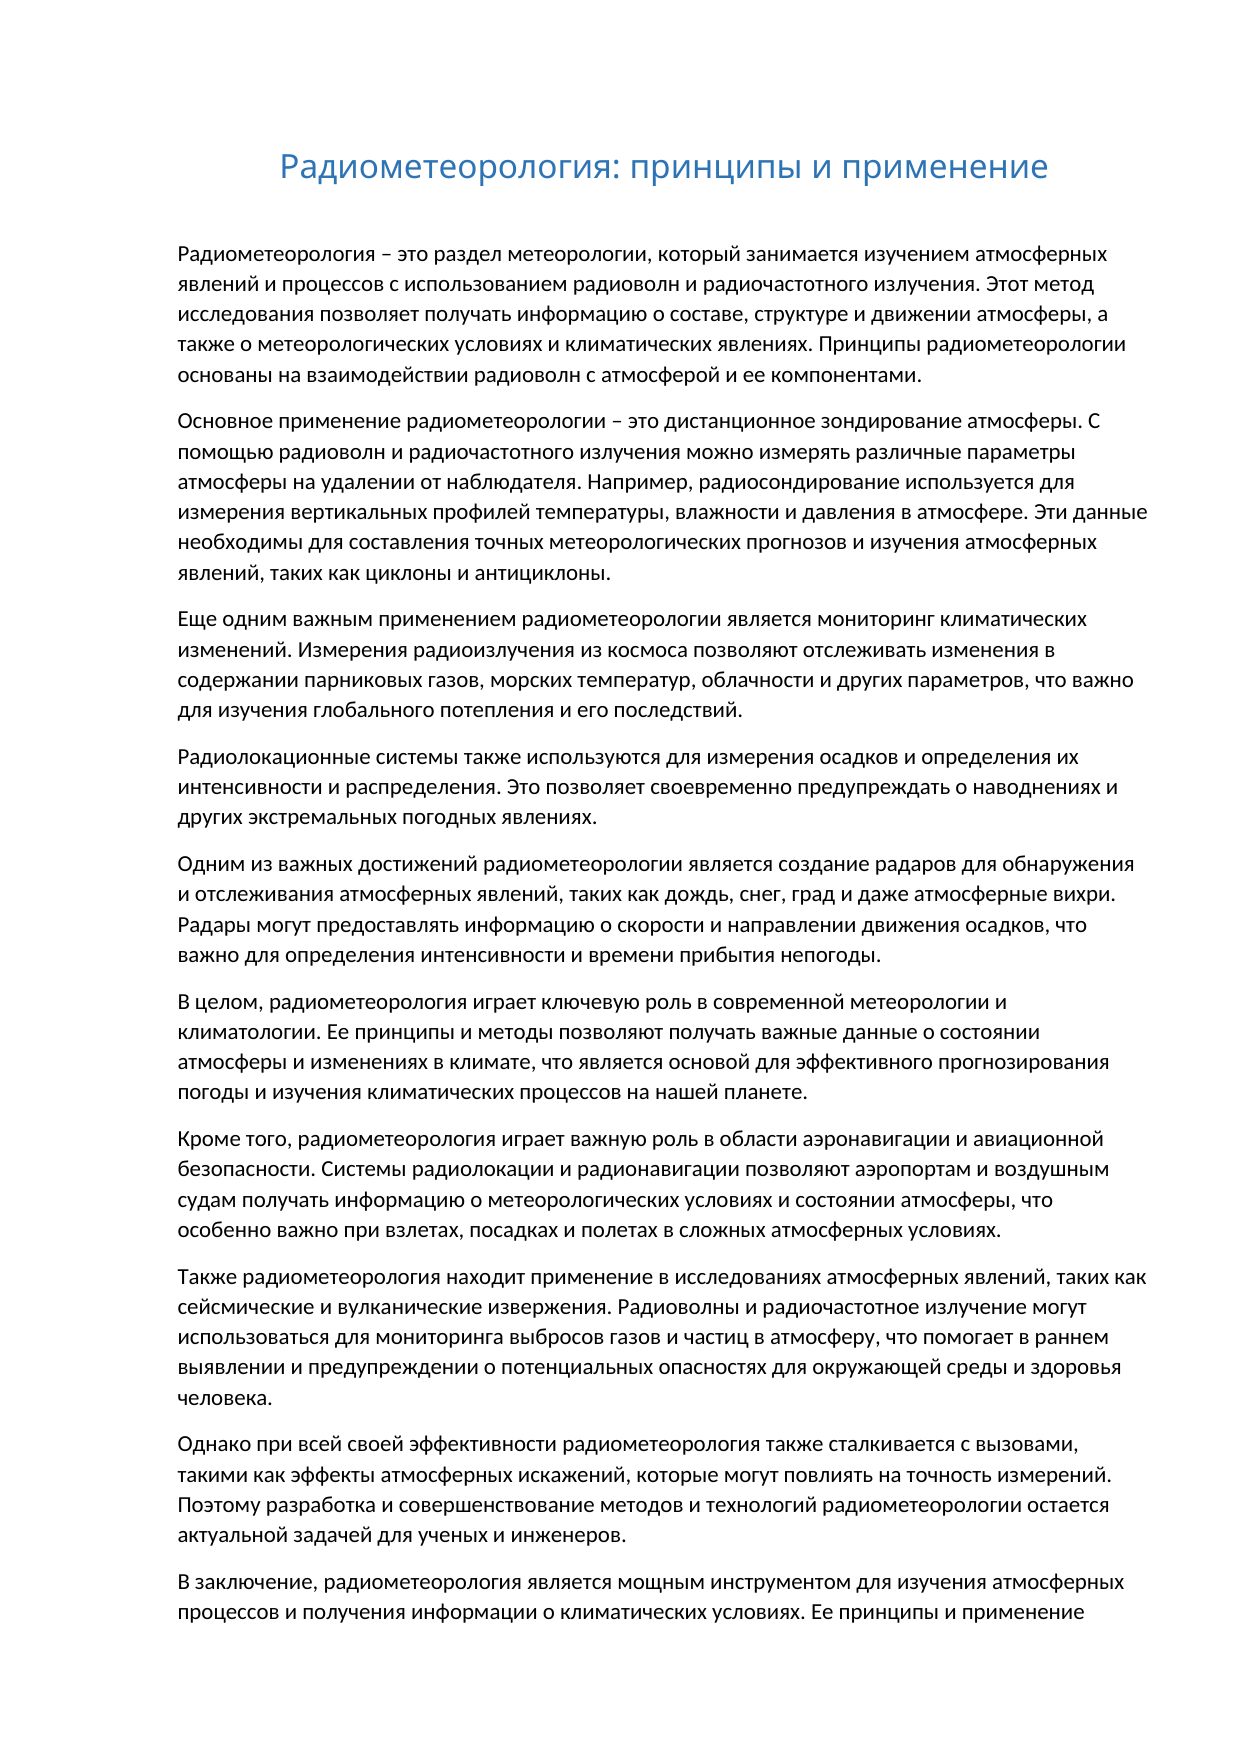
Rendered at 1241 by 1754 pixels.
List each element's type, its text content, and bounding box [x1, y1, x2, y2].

text Однако при всей своей эффективности радиометеорология также сталкивается с вызовами, такими как эффекты атмосферных искажений, которые могут повлиять на точность измерений. Поэтому разработка и совершенствование методов и технологий радиометеорологии остается актуальной задачей для ученых и инженеров. [177, 1429, 1152, 1548]
text Радиометеорология – это раздел метеорологии, который занимается изучением атмосферных явлений и процессов с использованием радиоволн и радиочастотного излучения. Этот метод исследования позволяет получать информацию о составе, структуре и движении атмосферы, а также о метеорологических условиях и климатических явлениях. Принципы радиометеорологии основаны на взаимодействии радиоволн с атмосферой и ее компонентами. [177, 239, 1152, 388]
text Также радиометеорология находит применение в исследованиях атмосферных явлений, таких как сейсмические и вулканические извержения. Радиоволны и радиочастотное излучение могут использоваться для мониторинга выбросов газов и частиц в атмосферу, что помогает в раннем выявлении и предупреждении о потенциальных опасностях для окружающей среды и здоровья человека. [177, 1262, 1152, 1411]
text Радиолокационные системы также используются для измерения осадков и определения их интенсивности и распределения. Это позволяет своевременно предупреждать о наводнениях и других экстремальных погодных явлениях. [177, 742, 1152, 831]
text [177, 1567, 1152, 1625]
text В целом, радиометеорология играет ключевую роль в современной метеорологии и климатологии. Ее принципы и методы позволяют получать важные данные о состоянии атмосферы и изменениях в климате, что является основой для эффективного прогнозирования погоды и изучения климатических процессов на нашей планете. [177, 987, 1152, 1106]
text Основное применение радиометеорологии – это дистанционное зондирование атмосферы. С помощью радиоволн и радиочастотного излучения можно измерять различные параметры атмосферы на удалении от наблюдателя. Например, радиосондирование используется для измерения вертикальных профилей температуры, влажности и давления в атмосфере. Эти данные необходимы для составления точных метеорологических прогнозов и изучения атмосферных явлений, таких как циклоны и антициклоны. [177, 407, 1152, 586]
text Одним из важных достижений радиометеорологии является создание радаров для обнаружения и отслеживания атмосферных явлений, таких как дождь, снег, град и даже атмосферные вихри. Радары могут предоставлять информацию о скорости и направлении движения осадков, что важно для определения интенсивности и времени прибытия непогоды. [177, 849, 1152, 968]
text Кроме того, радиометеорология играет важную роль в области аэронавигации и авиационной безопасности. Системы радиолокации и радионавигации позволяют аэропортам и воздушным судам получать информацию о метеорологических условиях и состоянии атмосферы, что особенно важно при взлетах, посадках и полетах в сложных атмосферных условиях. [177, 1124, 1152, 1243]
subtitle Радиометеорология: принципы и применение [177, 143, 1152, 188]
text Еще одним важным применением радиометеорологии является мониторинг климатических изменений. Измерения радиоизлучения из космоса позволяют отслеживать изменения в содержании парниковых газов, морских температур, облачности и других параметров, что важно для изучения глобального потепления и его последствий. [177, 604, 1152, 723]
